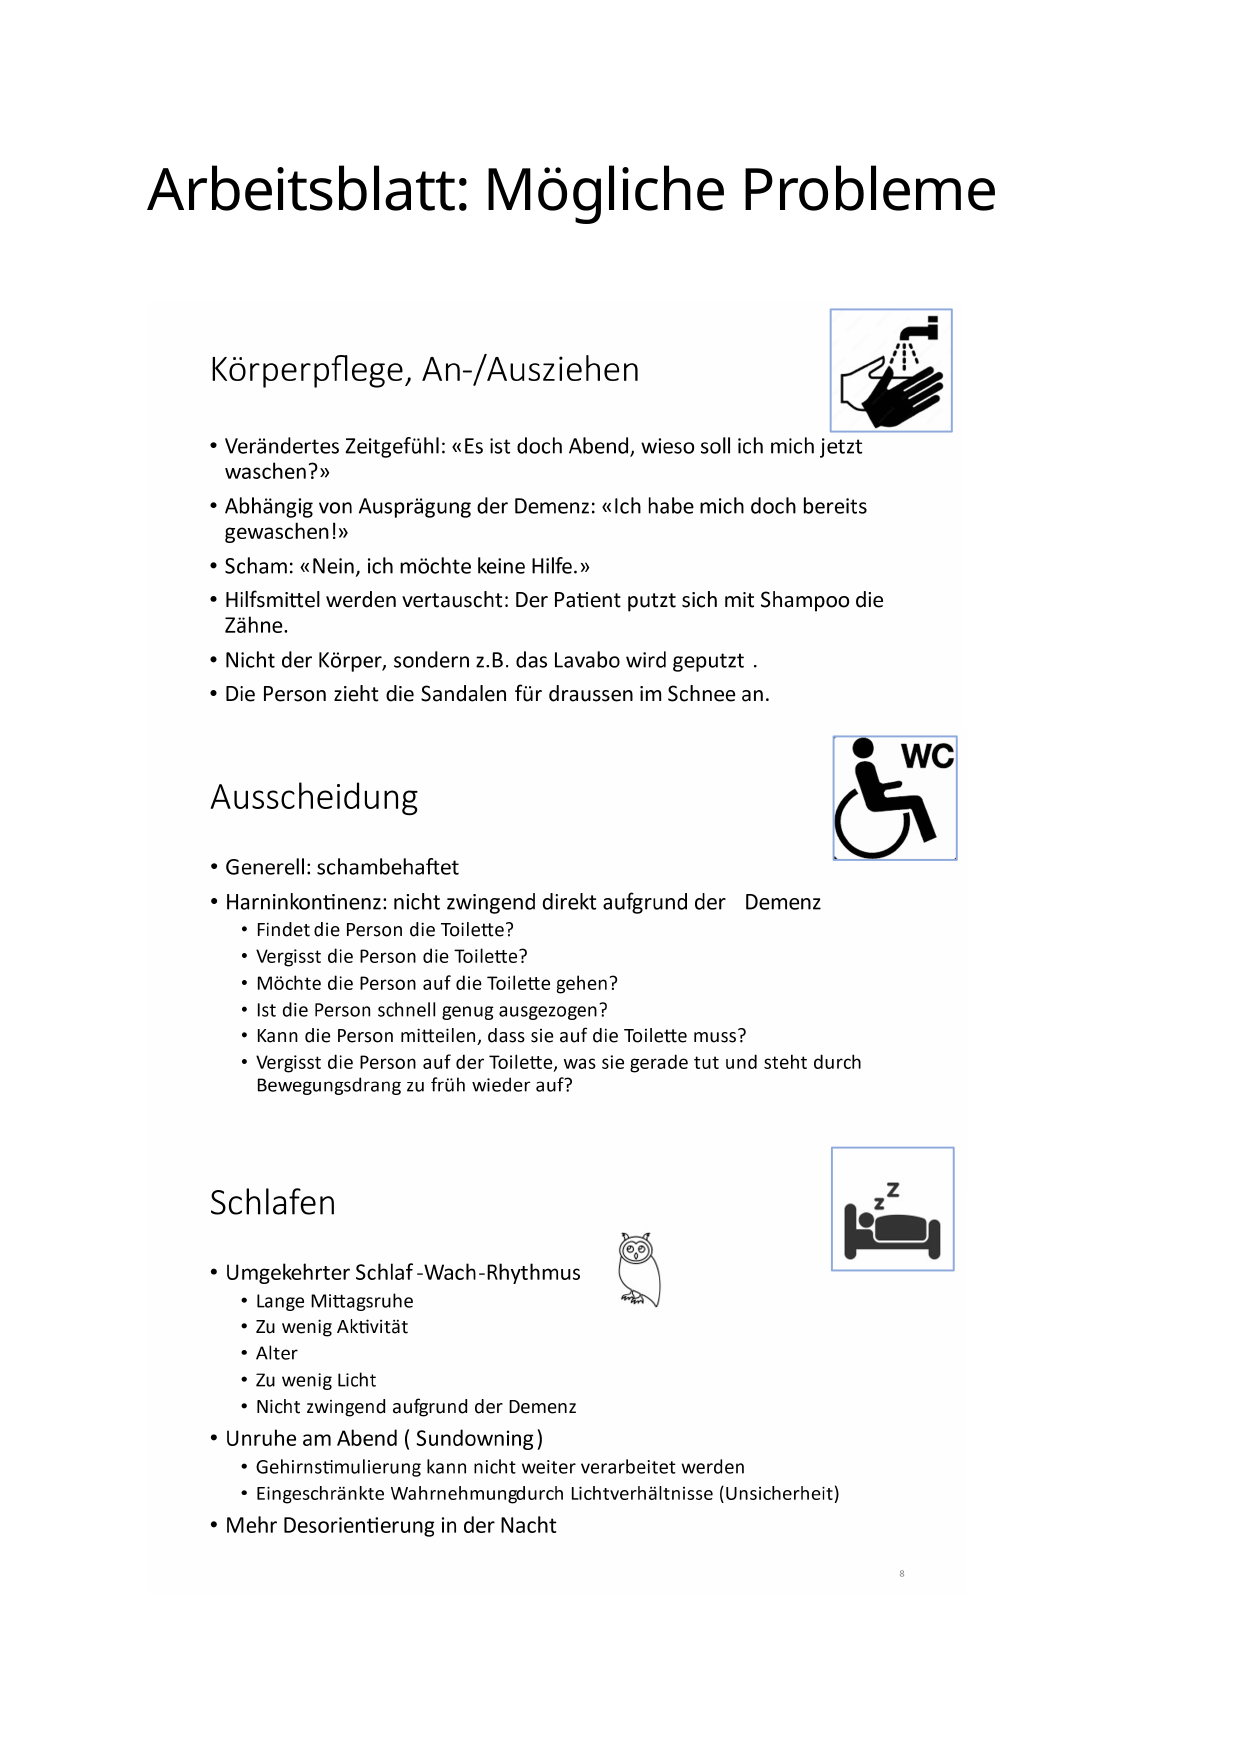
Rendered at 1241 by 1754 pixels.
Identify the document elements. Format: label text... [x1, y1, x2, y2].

title Arbeitsblatt: Mögliche Probleme bei der Pflege [148, 148, 1093, 227]
picture [147, 301, 969, 1595]
